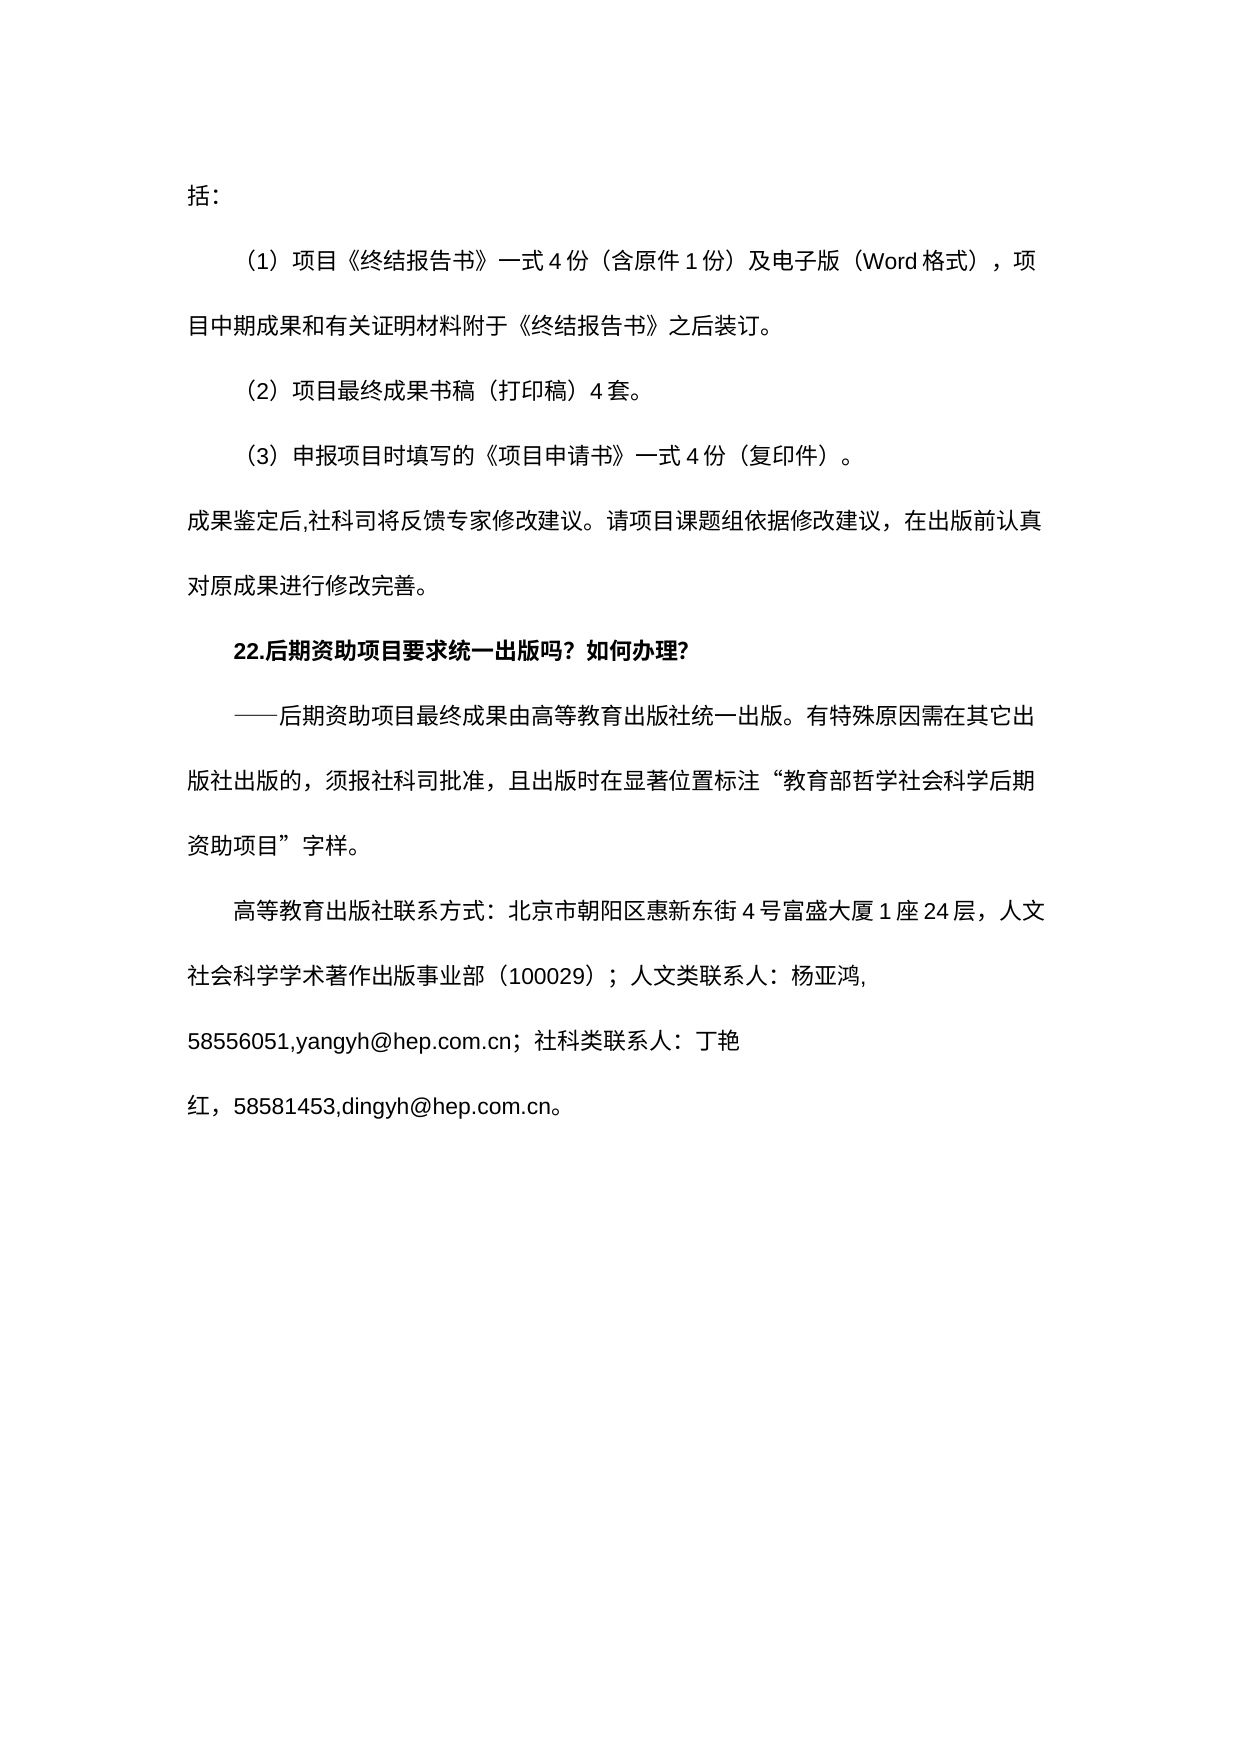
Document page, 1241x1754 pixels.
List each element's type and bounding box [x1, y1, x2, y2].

table_cell [188, 162, 1053, 1137]
